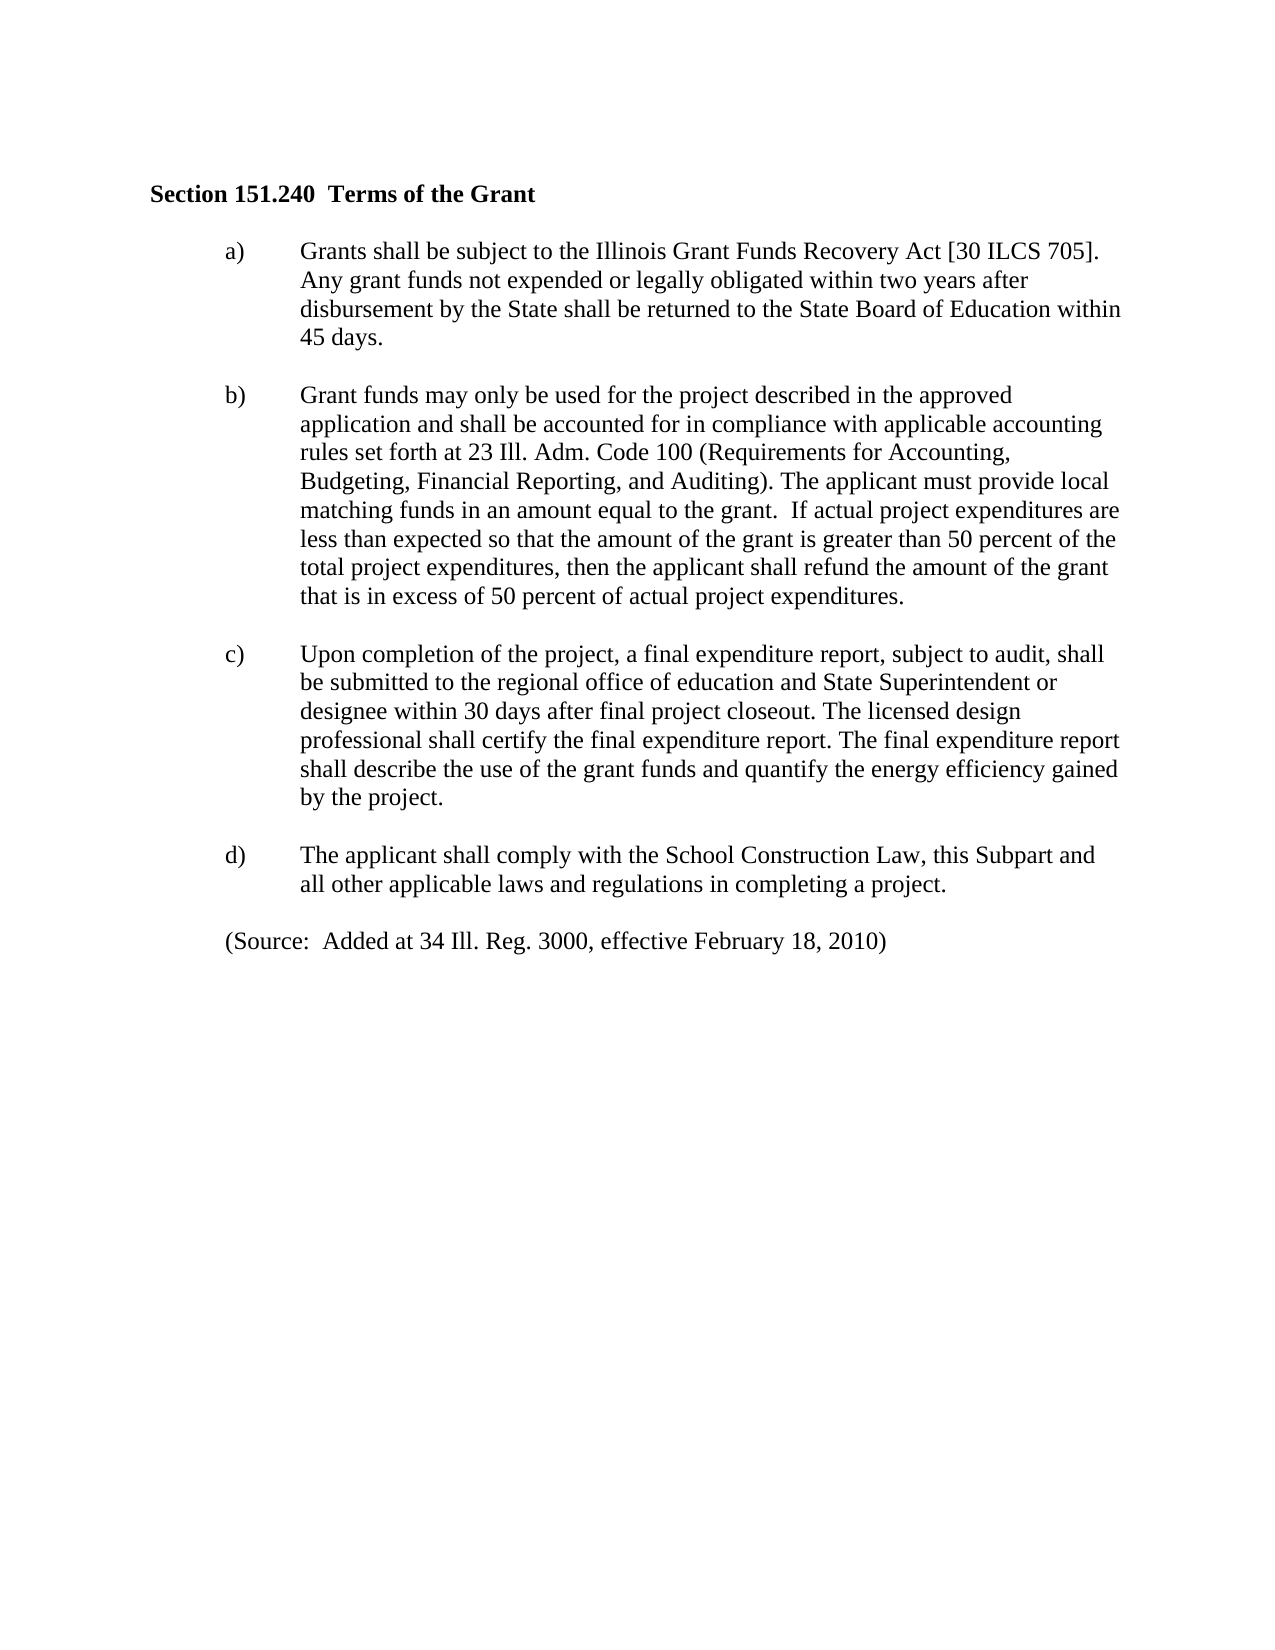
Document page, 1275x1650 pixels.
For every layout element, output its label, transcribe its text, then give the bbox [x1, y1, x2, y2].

text b) Grant funds may only be used for the project described in the approved application and shall be accounted for in compliance with applicable accounting rules set forth at 23 Ill. Adm. Code 100 (Requirements for Accounting, Budgeting, Financial Reporting, and Auditing). The applicant must provide local matching funds in an amount equal to the grant. If actual project expenditures are less than expected so that the amount of the grant is greater than 50 percent of the total project expenditures, then the applicant shall refund the amount of the grant that is in excess of 50 percent of actual project expenditures. [225, 380, 1125, 610]
text (Source: Added at 34 Ill. Reg. 3000, effective February 18, 2010) [225, 926, 1125, 955]
text c) Upon completion of the project, a final expenditure report, subject to audit, shall be submitted to the regional office of education and State Superintendent or designee within 30 days after final project closeout. The licensed design professional shall certify the final expenditure report. The final expenditure report shall describe the use of the grant funds and quantify the energy efficiency gained by the project. [225, 639, 1125, 811]
text a) Grants shall be subject to the Illinois Grant Funds Recovery Act [30 ILCS 705]. Any grant funds not expended or legally obligated within two years after disbursement by the State shall be returned to the State Board of Education within 45 days. [225, 236, 1125, 351]
text d) The applicant shall comply with the School Construction Law, this Subpart and all other applicable laws and regulations in completing a project. [225, 840, 1125, 897]
text Section 151.240 Terms of the Grant [150, 179, 1125, 207]
